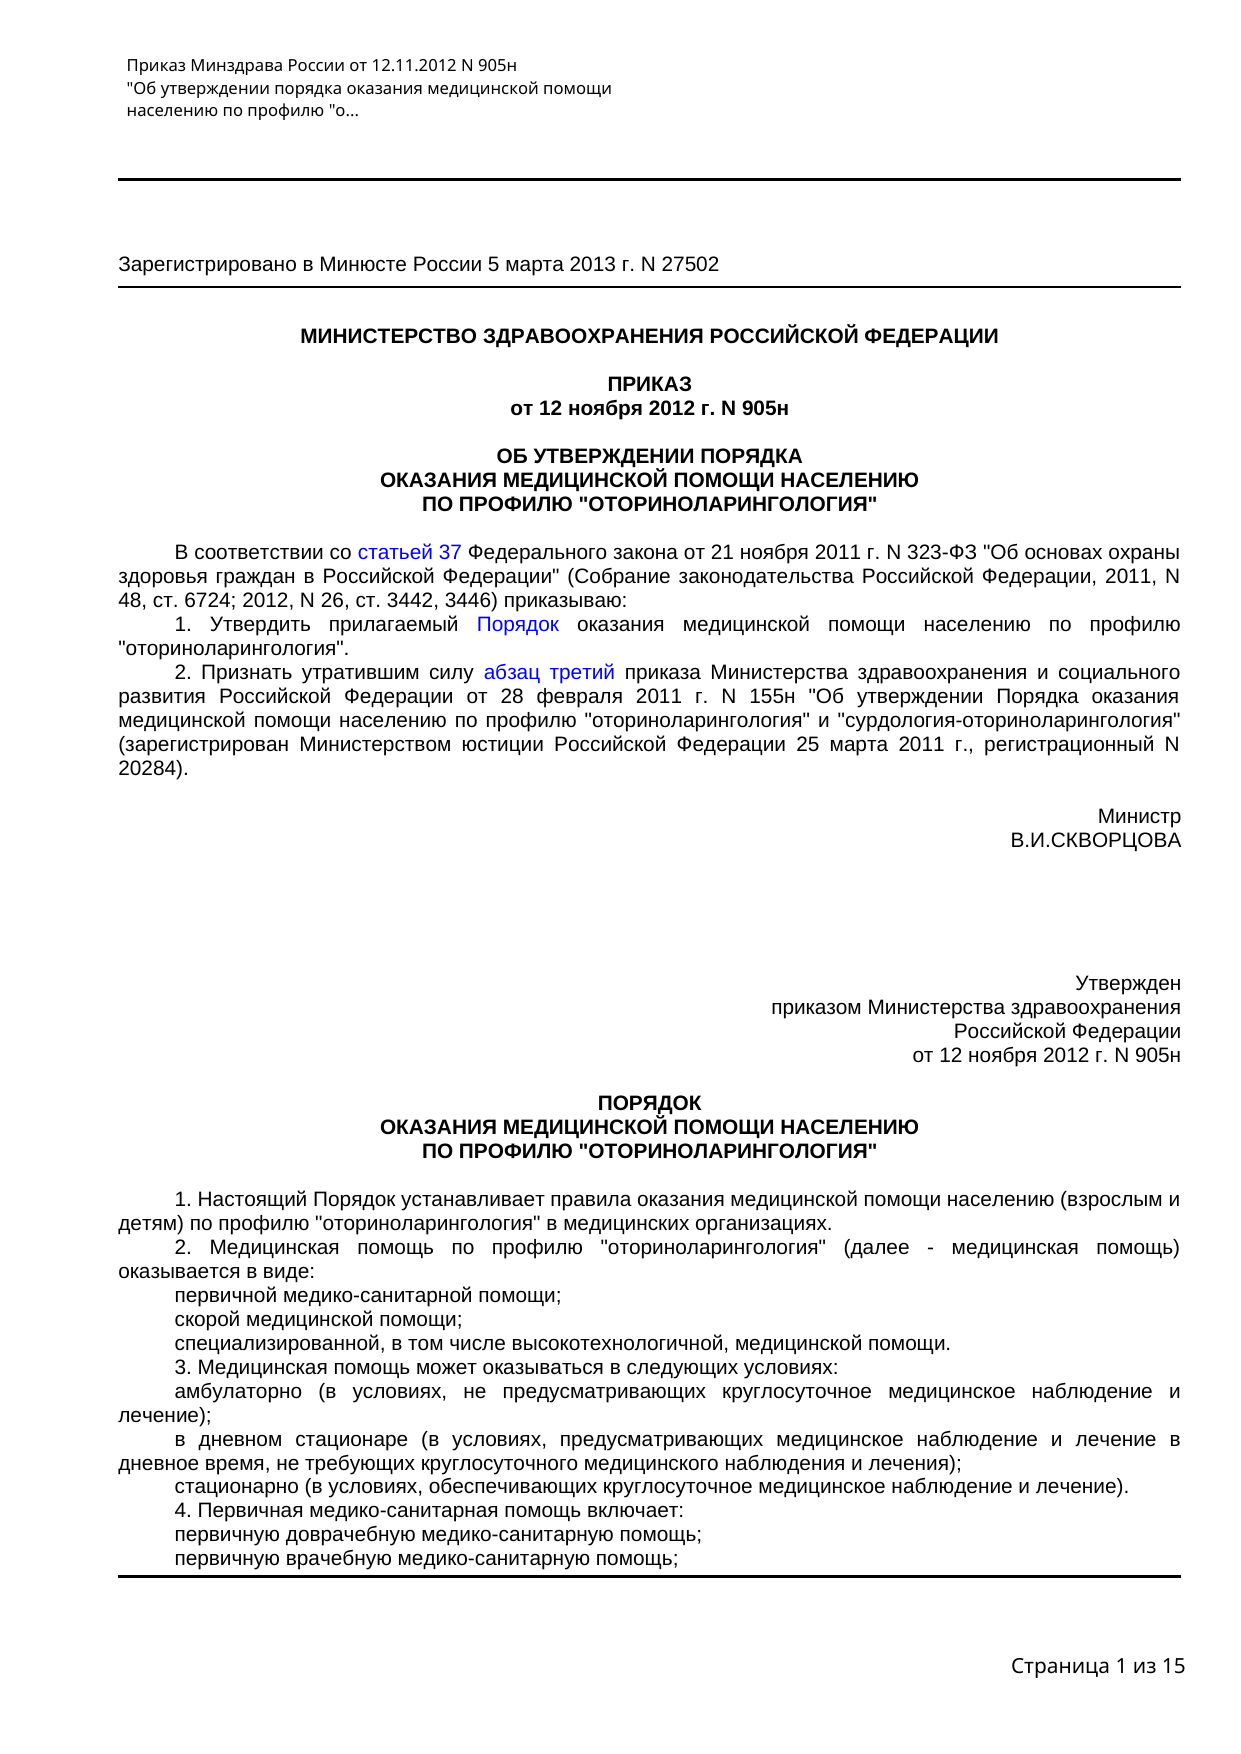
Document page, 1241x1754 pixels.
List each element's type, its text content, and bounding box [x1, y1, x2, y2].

text специализированной, в том числе высокотехнологичной, медицинской помощи. [118, 1331, 1181, 1354]
text МИНИСТЕРСТВО ЗДРАВООХРАНЕНИЯ РОССИЙСКОЙ ФЕДЕРАЦИИ [118, 324, 1181, 348]
text 2. Признать утратившим силу абзац третий приказа Министерства здравоохранения и социального развития Российской Федерации от 28 февраля 2011 г. N 155н "Об утверждении Порядка оказания медицинской помощи населению по профилю "оториноларингология" и "сурдология-оториноларингология" (зарегистрирован Министерством юстиции Российской Федерации 25 марта 2011 г., регистрационный N 20284). [118, 660, 1181, 779]
text Утвержден [118, 971, 1181, 995]
text скорой медицинской помощи; [118, 1307, 1181, 1331]
text ПРИКАЗ [118, 372, 1181, 396]
text амбулаторно (в условиях, не предусматривающих круглосуточное медицинское наблюдение и лечение); [118, 1378, 1181, 1426]
text ОКАЗАНИЯ МЕДИЦИНСКОЙ ПОМОЩИ НАСЕЛЕНИЮ [118, 1115, 1181, 1139]
text 2. Медицинская помощь по профилю "оториноларингология" (далее - медицинская помощь) оказывается в виде: [118, 1235, 1181, 1283]
text Зарегистрировано в Минюсте России 5 марта 2013 г. N 27502 [118, 252, 1181, 276]
text Министр [118, 803, 1181, 827]
text первичной медико-санитарной помощи; [118, 1283, 1181, 1307]
text Российской Федерации [118, 1019, 1181, 1043]
text приказом Министерства здравоохранения [118, 995, 1181, 1019]
text в дневном стационаре (в условиях, предусматривающих медицинское наблюдение и лечение в дневное время, не требующих круглосуточного медицинского наблюдения и лечения); [118, 1426, 1181, 1474]
text от 12 ноября 2012 г. N 905н [118, 396, 1181, 420]
text ПО ПРОФИЛЮ "ОТОРИНОЛАРИНГОЛОГИЯ" [118, 492, 1181, 516]
text 4. Первичная медико-санитарная помощь включает: [118, 1498, 1181, 1522]
text первичную доврачебную медико-санитарную помощь; [118, 1522, 1181, 1546]
text ОБ УТВЕРЖДЕНИИ ПОРЯДКА [118, 444, 1181, 468]
text ОКАЗАНИЯ МЕДИЦИНСКОЙ ПОМОЩИ НАСЕЛЕНИЮ [118, 468, 1181, 492]
text В соответствии со статьей 37 Федерального закона от 21 ноября 2011 г. N 323-ФЗ "Об основах охраны здоровья граждан в Российской Федерации" (Собрание законодательства Российской Федерации, 2011, N 48, ст. 6724; 2012, N 26, ст. 3442, 3446) приказываю: [118, 540, 1181, 612]
text В.И.СКВОРЦОВА [118, 827, 1181, 851]
text стационарно (в условиях, обеспечивающих круглосуточное медицинское наблюдение и лечение). [118, 1474, 1181, 1498]
text первичную врачебную медико-санитарную помощь; [118, 1546, 1181, 1570]
text ПОРЯДОК [118, 1091, 1181, 1115]
text ПО ПРОФИЛЮ "ОТОРИНОЛАРИНГОЛОГИЯ" [118, 1139, 1181, 1163]
text 1. Утвердить прилагаемый Порядок оказания медицинской помощи населению по профилю "оториноларингология". [118, 612, 1181, 660]
text от 12 ноября 2012 г. N 905н [118, 1043, 1181, 1067]
text 1. Настоящий Порядок устанавливает правила оказания медицинской помощи населению (взрослым и детям) по профилю "оториноларингология" в медицинских организациях. [118, 1187, 1181, 1235]
text 3. Медицинская помощь может оказываться в следующих условиях: [118, 1354, 1181, 1378]
